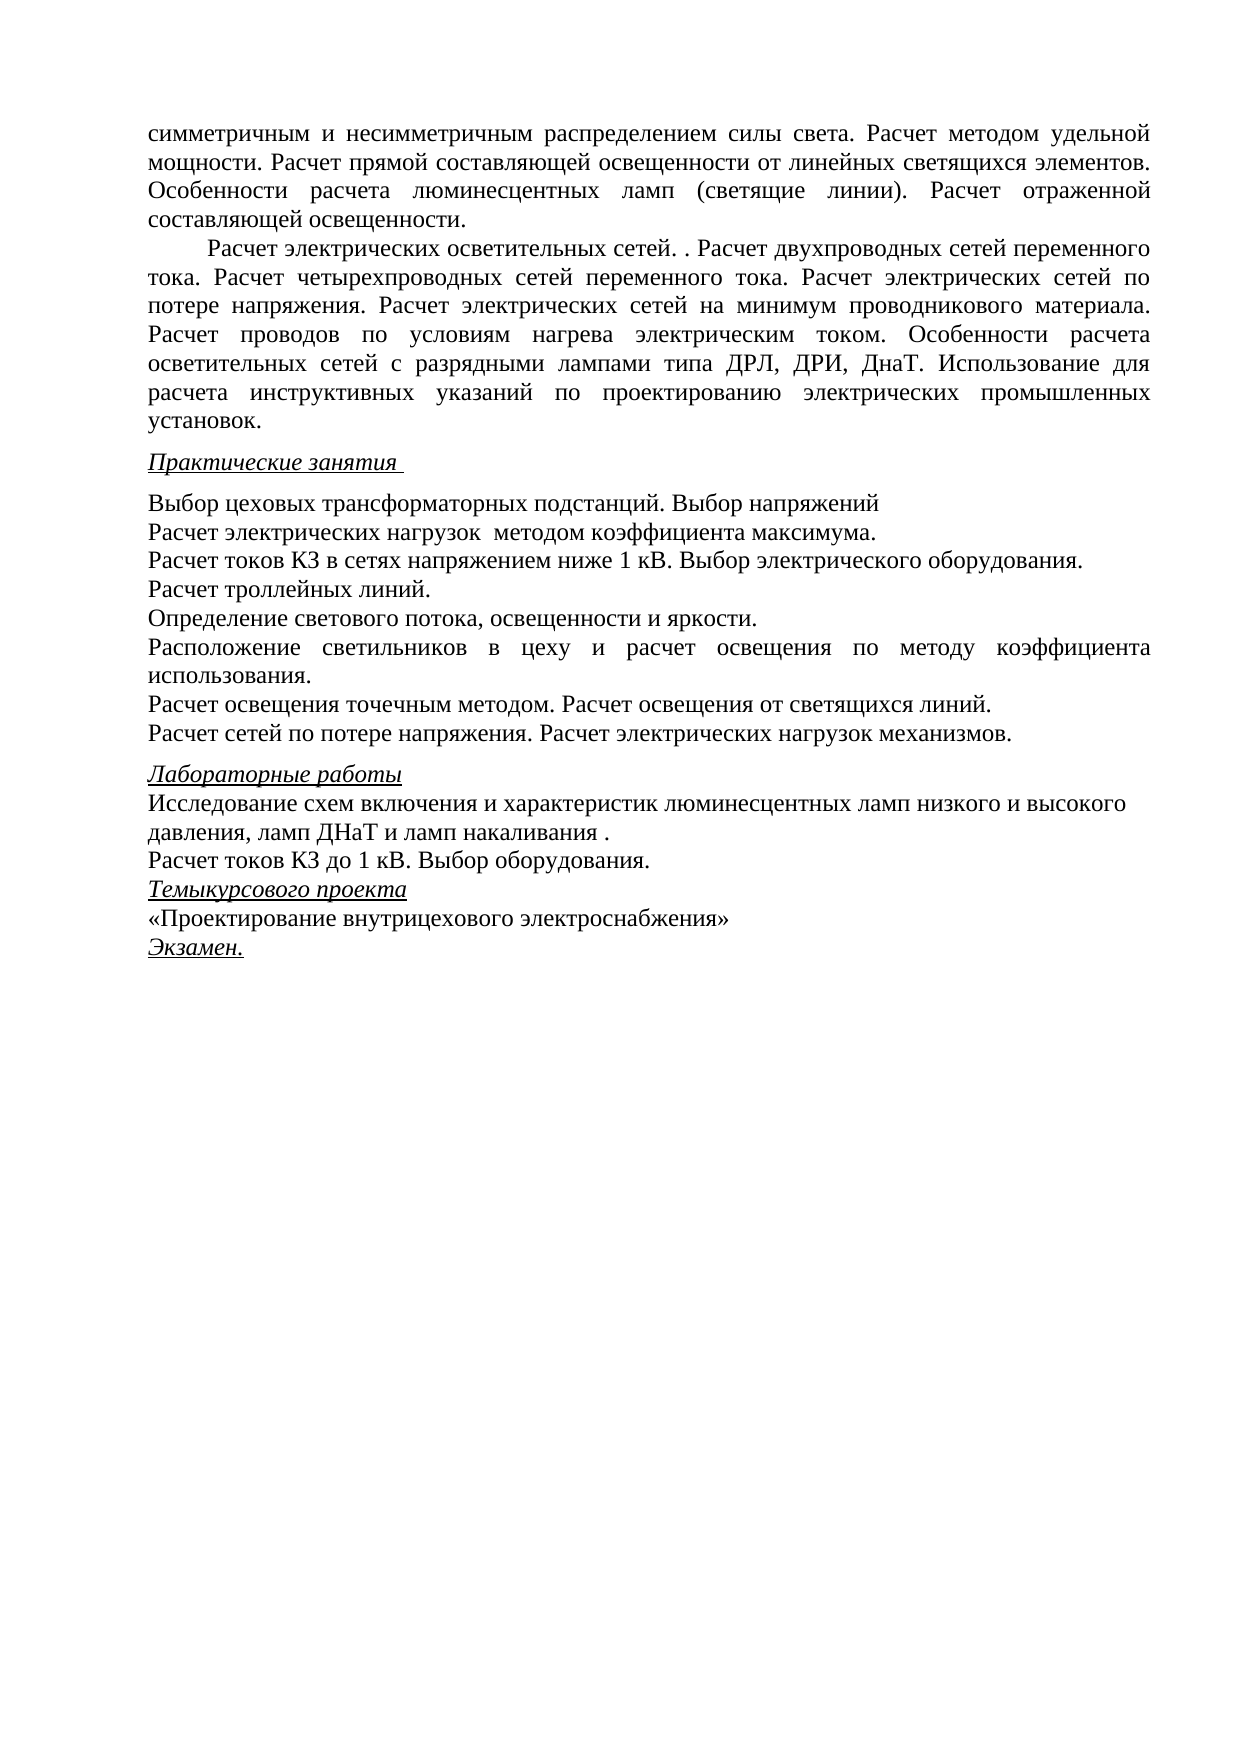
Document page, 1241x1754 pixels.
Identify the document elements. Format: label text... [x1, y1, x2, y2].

text Экзамен. [148, 932, 1152, 961]
text Определение светового потока, освещенности и яркости. [148, 603, 1152, 632]
text Выбор цеховых трансформаторных подстанций. Выбор напряжений [148, 488, 1152, 517]
text Лабораторные работы [148, 759, 1152, 788]
text Расчет токов КЗ в сетях напряжением ниже 1 кВ. Выбор электрического оборудования. [148, 546, 1152, 574]
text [148, 118, 1152, 233]
text Исследование схем включения и характеристик люминесцентных ламп низкого и высокого давления, ламп ДНаТ и ламп накаливания . [148, 788, 1152, 846]
text Расчет электрических нагрузок методом коэффициента максимума. [148, 517, 1152, 546]
text Расчет троллейных линий. [148, 574, 1152, 603]
text Темыкурсового проекта [148, 874, 1152, 903]
text Расчет сетей по потере напряжения. Расчет электрических нагрузок механизмов. [148, 718, 1152, 747]
text Расчет электрических осветительных сетей. . Расчет двухпроводных сетей переменного тока. Расчет четырехпроводных сетей переменного тока. Расчет электрических сетей по потере напряжения. Расчет электрических сетей на минимум проводникового материала. Расчет проводов по условиям нагрева электрическим током. Особенности расчета осветительных сетей с разрядными лампами типа ДРЛ, ДРИ, ДнаТ. Использование для расчета инструктивных указаний по проектированию электрических промышленных установок. [148, 233, 1152, 434]
text Практические занятия [148, 447, 1152, 476]
text Расчет освещения точечным методом. Расчет освещения от светящихся линий. [148, 689, 1152, 718]
text Расположение светильников в цеху и расчет освещения по методу коэффициента использования. [148, 632, 1152, 689]
text Расчет токов КЗ до 1 кВ. Выбор оборудования. [148, 846, 1152, 874]
text «Проектирование внутрицехового электроснабжения» [148, 903, 1152, 932]
